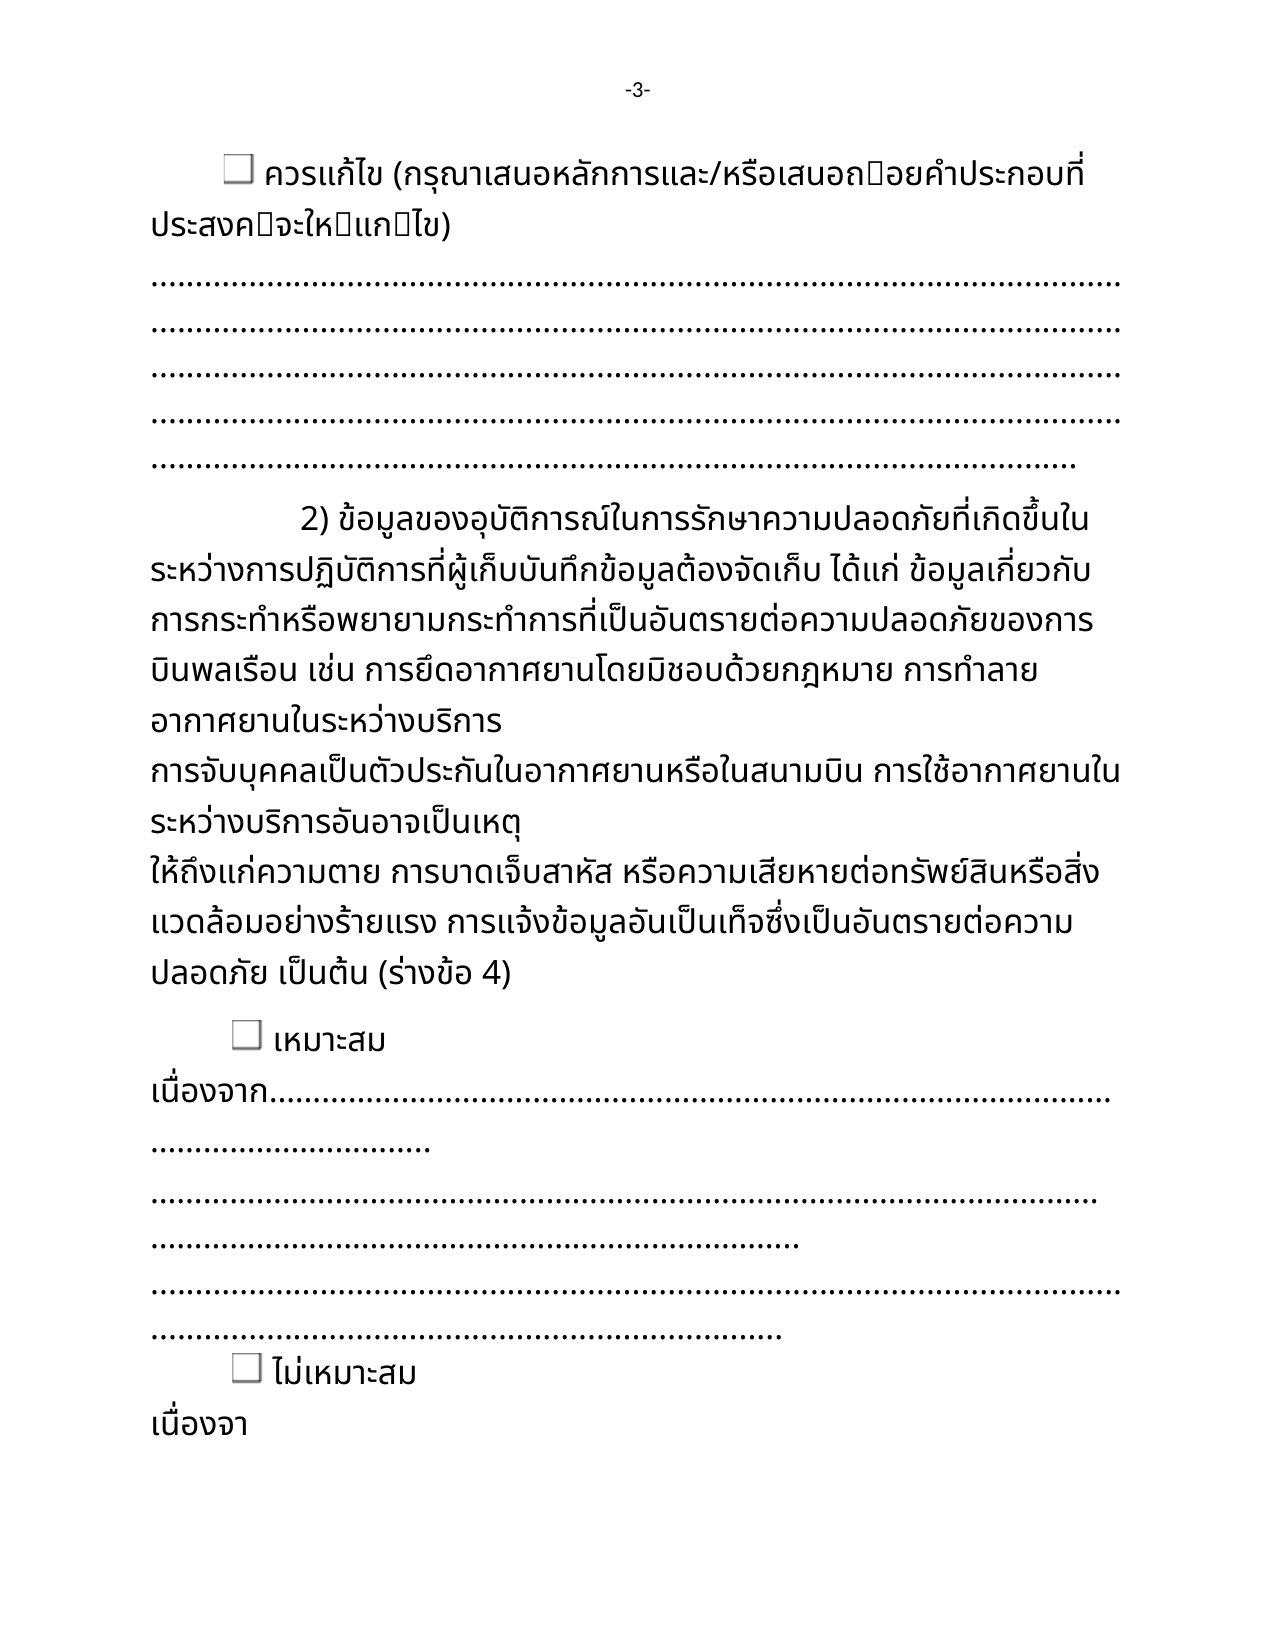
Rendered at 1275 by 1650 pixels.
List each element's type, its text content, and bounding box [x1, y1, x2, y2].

text 2) ข้อมูลของอุบัติการณ์ในการรักษาความปลอดภัยที่เกิดขึ้นในระหว่างการปฏิบัติการที่ผู้เก็บบันทึกข้อมูลต้องจัดเก็บ ได้แก่ ข้อมูลเกี่ยวกับการกระทำหรือพยายามกระทำการที่เป็นอันตรายต่อความปลอดภัยของการบินพลเรือน เช่น การยึดอากาศยานโดยมิชอบด้วยกฎหมาย การทำลายอากาศยานในระหว่างบริการ การจับบุคคลเป็นตัวประกันในอากาศยานหรือในสนามบิน การใช้อากาศยานในระหว่างบริการอันอาจเป็นเหตุ ให้ถึงแก่ความตาย การบาดเจ็บสาหัส หรือความเสียหายต่อทรัพย์สินหรือสิ่งแวดล้อมอย่างร้ายแรง การแจ้งข้อมูลอันเป็นเท็จซึ่งเป็นอันตรายต่อความปลอดภัย เป็นต้น (ร่างข้อ 4) [150, 495, 1125, 999]
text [150, 1349, 1125, 1450]
picture [223, 154, 256, 186]
text เหมาะสม เนื่องจาก……………………………………………………………………………………………………………….. [150, 1016, 1125, 1168]
picture [232, 1353, 264, 1385]
text ควรแก้ไข (กรุณาเสนอหลักการและ/หรือเสนอถอยคําประกอบที่ประสงคจะใหแกไข) [150, 150, 1125, 251]
picture [232, 1020, 264, 1052]
text ……………………………………………………………………………………………………………………………………………………………….. [150, 1168, 1125, 1258]
text ............................................................................................................................................................................................................................................................................................................................................................................................................................................................................................................................................................ [150, 251, 1125, 478]
text .................................................................................................................................................................................... [150, 1258, 1125, 1349]
